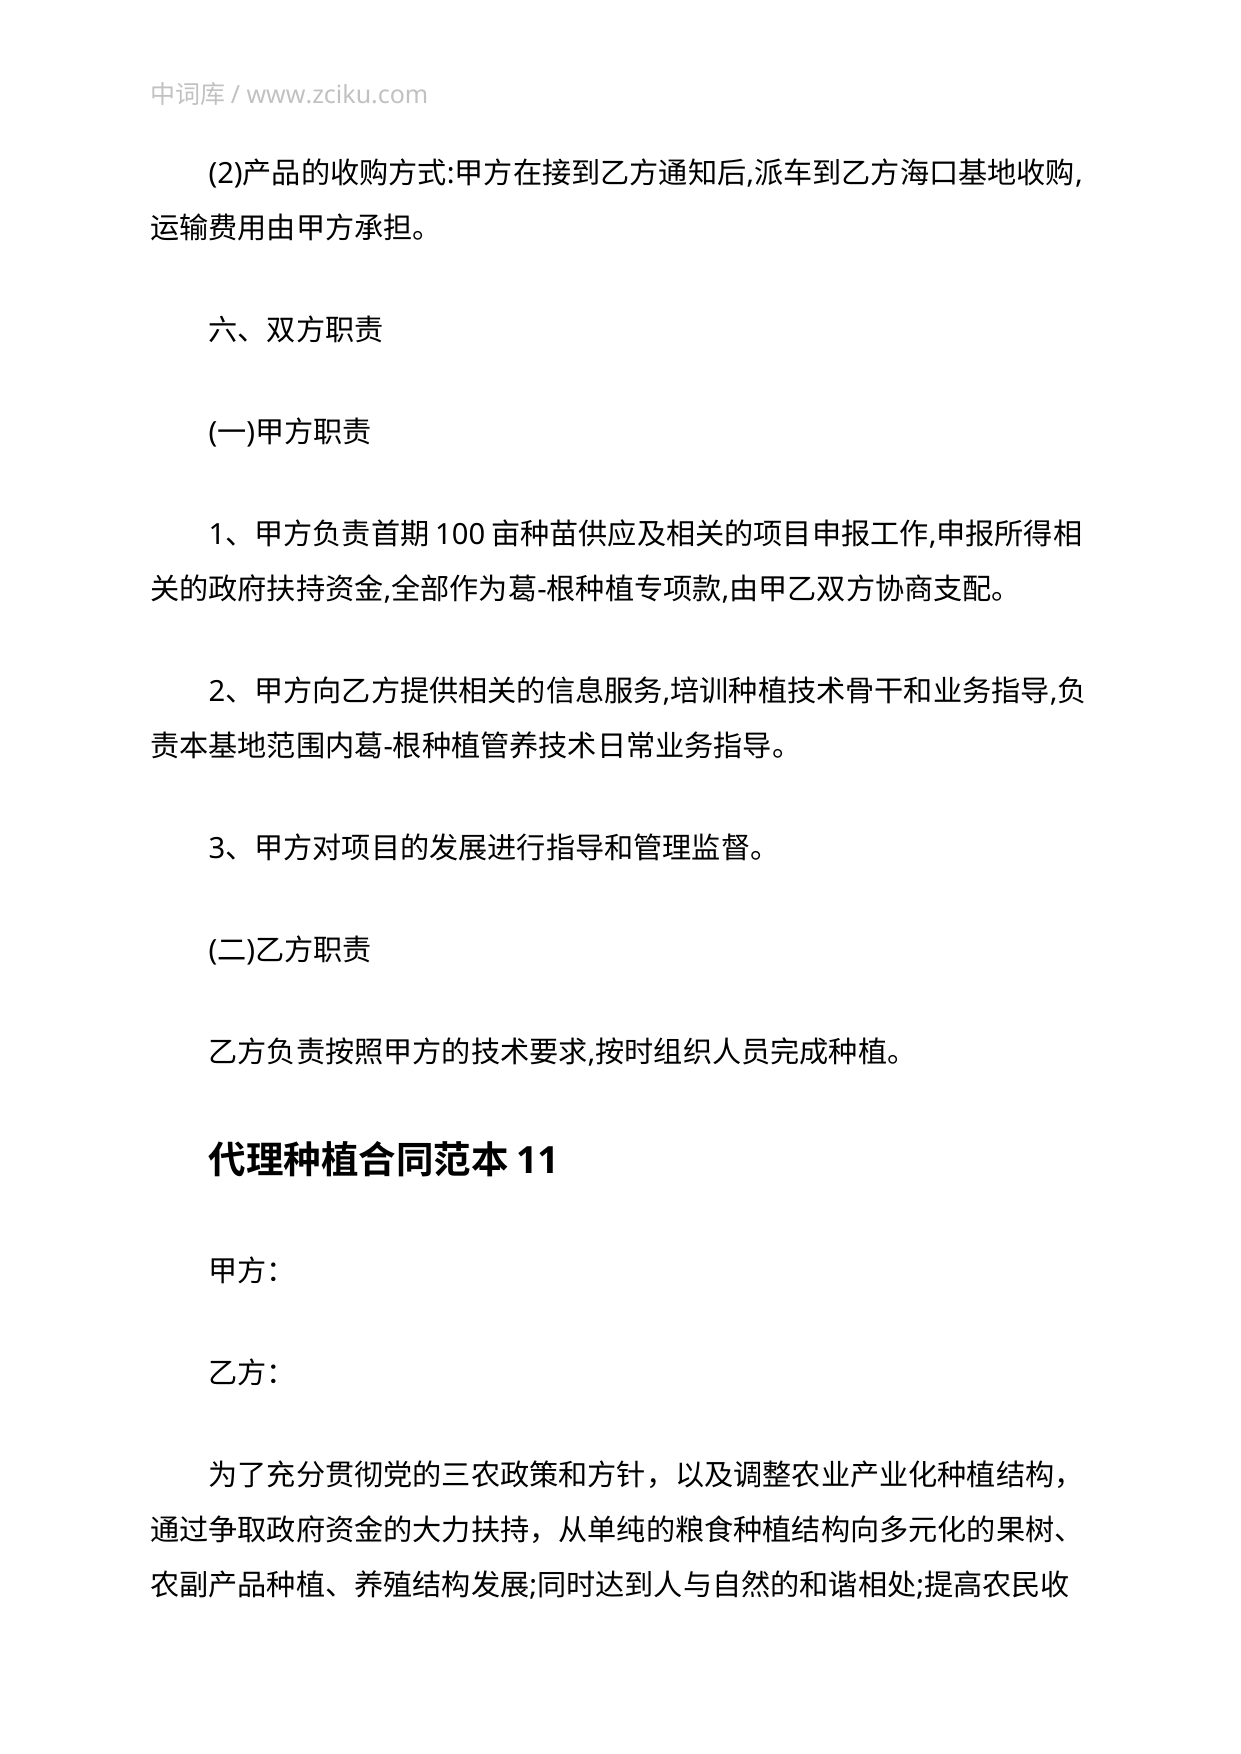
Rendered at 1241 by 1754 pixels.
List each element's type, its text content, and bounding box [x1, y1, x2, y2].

text 六、双方职责 [150, 307, 1090, 349]
text (2)产品的收购方式:甲方在接到乙方通知后,派车到乙方海口基地收购,运输费用由甲方承担。 [150, 150, 1090, 247]
text 3、甲方对项目的发展进行指导和管理监督。 [150, 824, 1090, 867]
text 乙方： [150, 1350, 1090, 1392]
text 乙方负责按照甲方的技术要求,按时组织人员完成种植。 [150, 1028, 1090, 1071]
text 2、甲方向乙方提供相关的信息服务,培训种植技术骨干和业务指导,负责本基地范围内葛-根种植管养技术日常业务指导。 [150, 667, 1090, 765]
text (一)甲方职责 [150, 408, 1090, 451]
text 甲方： [150, 1248, 1090, 1290]
text (二)乙方职责 [150, 926, 1090, 969]
text 1、甲方负责首期100亩种苗供应及相关的项目申报工作,申报所得相关的政府扶持资金,全部作为葛-根种植专项款,由甲乙双方协商支配。 [150, 511, 1090, 608]
text 代理种植合同范本11 [150, 1130, 1090, 1185]
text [150, 1452, 1090, 1604]
